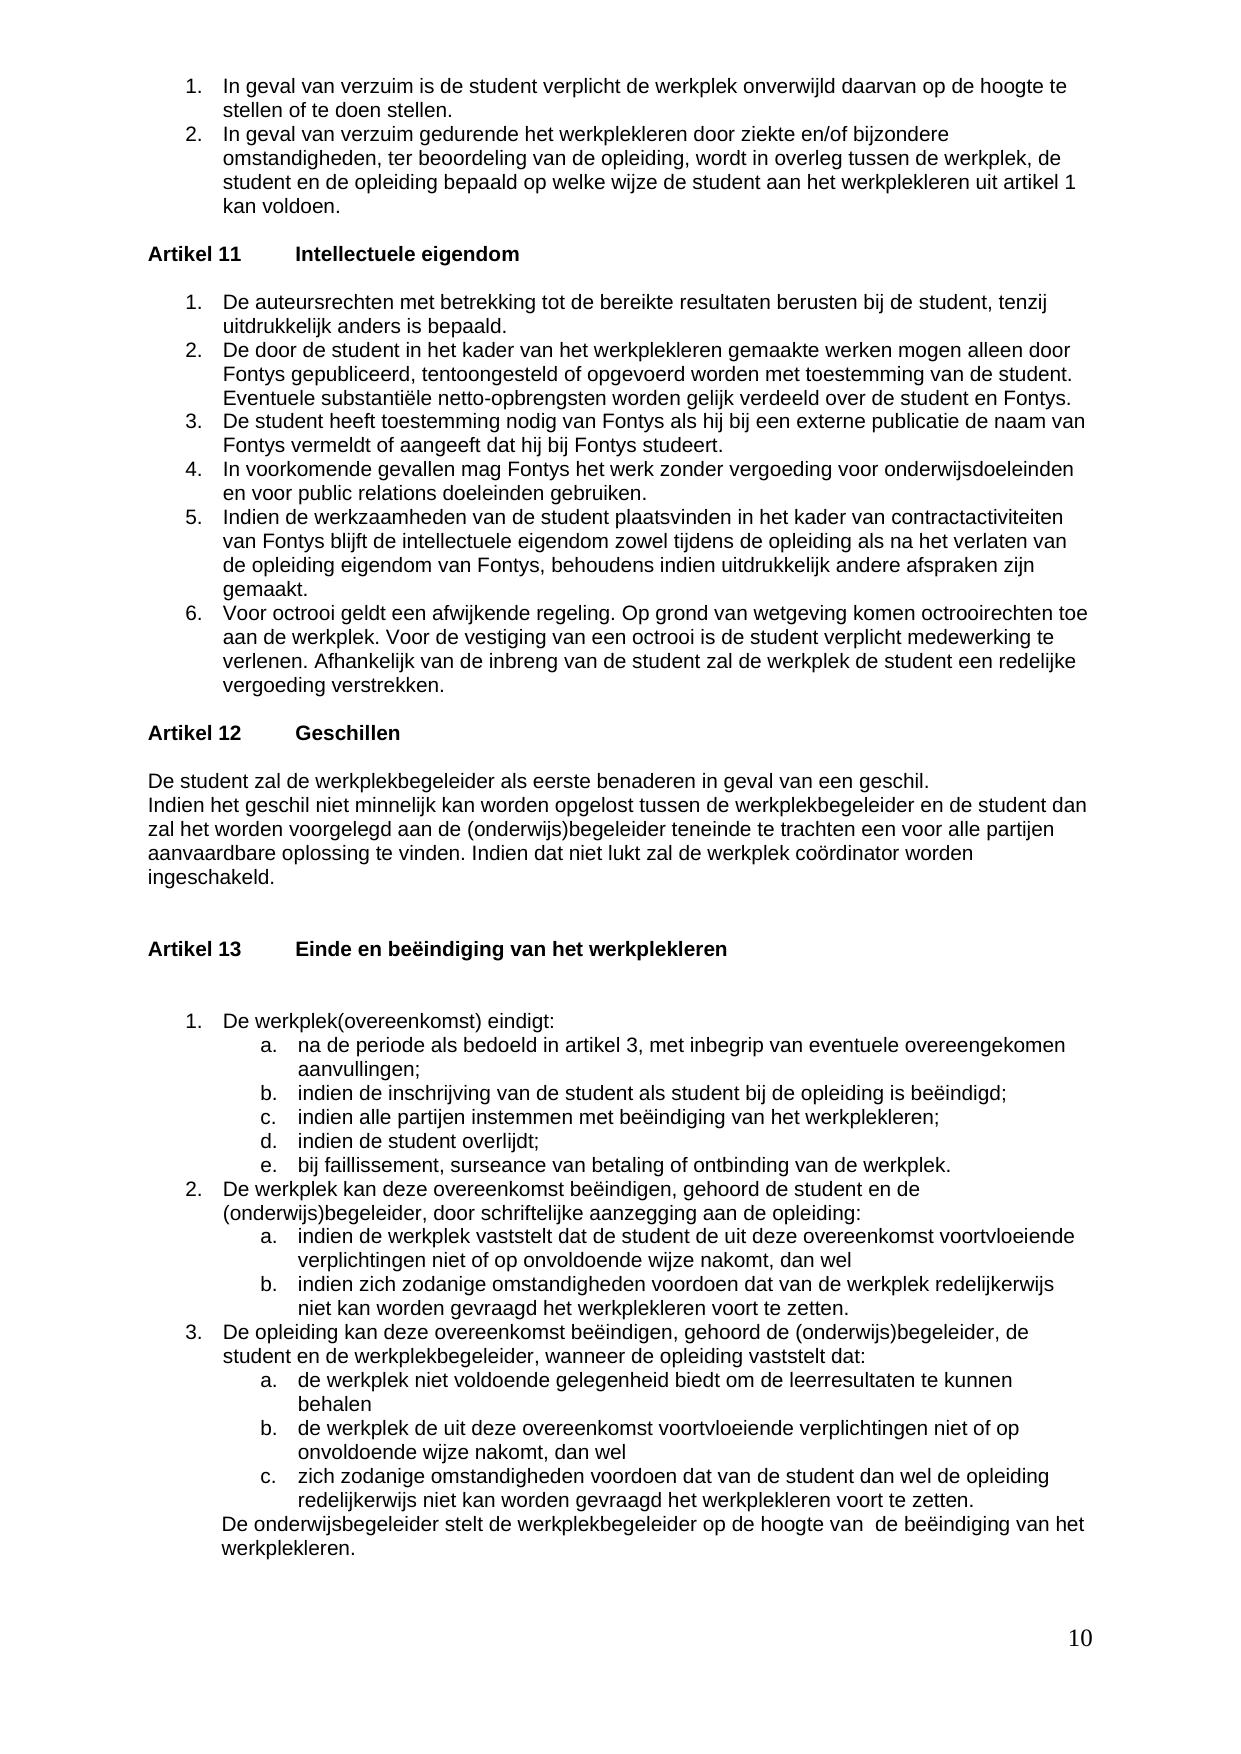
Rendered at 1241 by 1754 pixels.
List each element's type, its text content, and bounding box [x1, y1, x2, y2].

list In geval van verzuim gedurende het werkplekleren door ziekte en/of bijzondere omstandigheden, ter beoordeling van de opleiding, wordt in overleg tussen de werkplek, de student en de opleiding bepaald op welke wijze de student aan het werkplekleren uit artikel 1 kan voldoen. [185, 122, 1093, 218]
text De onderwijsbegeleider stelt de werkplekbegeleider op de hoogte van de beëindiging van het werkplekleren. [221, 1512, 1093, 1560]
list Indien de werkzaamheden van de student plaatsvinden in het kader van contractactiviteiten van Fontys blijft de intellectuele eigendom zowel tijdens de opleiding als na het verlaten van de opleiding eigendom van Fontys, behoudens indien uitdrukkelijk andere afspraken zijn gemaakt. [185, 505, 1093, 601]
list De werkplek kan deze overeenkomst beëindigen, gehoord de student en de (onderwijs)begeleider, door schriftelijke aanzegging aan de opleiding: [185, 1176, 1093, 1224]
text Artikel 11 Intellectuele eigendom [148, 242, 1093, 266]
list De door de student in het kader van het werkplekleren gemaakte werken mogen alleen door Fontys gepubliceerd, tentoongesteld of opgevoerd worden met toestemming van de student. Eventuele substantiële netto-opbrengsten worden gelijk verdeeld over de student en Fontys. [185, 337, 1093, 409]
text De student zal de werkplekbegeleider als eerste benaderen in geval van een geschil. [148, 769, 1093, 793]
text Artikel 12 Geschillen [148, 721, 1093, 745]
list De opleiding kan deze overeenkomst beëindigen, gehoord de (onderwijs)begeleider, de student en de werkplekbegeleider, wanneer de opleiding vaststelt dat: [185, 1320, 1093, 1368]
list In geval van verzuim is de student verplicht de werkplek onverwijld daarvan op de hoogte te stellen of te doen stellen. [185, 74, 1093, 122]
list indien de student overlijdt; [260, 1128, 1093, 1152]
list De student heeft toestemming nodig van Fontys als hij bij een externe publicatie de naam van Fontys vermeldt of aangeeft dat hij bij Fontys studeert. [185, 409, 1093, 457]
text Artikel 13 Einde en beëindiging van het werkplekleren [148, 936, 1093, 960]
list In voorkomende gevallen mag Fontys het werk zonder vergoeding voor onderwijsdoeleinden en voor public relations doeleinden gebruiken. [185, 457, 1093, 505]
list na de periode als bedoeld in artikel 3, met inbegrip van eventuele overeengekomen aanvullingen; [260, 1033, 1093, 1081]
list indien de inschrijving van de student als student bij de opleiding is beëindigd; [260, 1081, 1093, 1104]
list De auteursrechten met betrekking tot de bereikte resultaten berusten bij de student, tenzij uitdrukkelijk anders is bepaald. [185, 289, 1093, 337]
list bij faillissement, surseance van betaling of ontbinding van de werkplek. [260, 1152, 1093, 1176]
list De werkplek(overeenkomst) eindigt: [185, 1009, 1093, 1033]
list indien alle partijen instemmen met beëindiging van het werkplekleren; [260, 1104, 1093, 1128]
list de werkplek de uit deze overeenkomst voortvloeiende verplichtingen niet of op onvoldoende wijze nakomt, dan wel [260, 1416, 1093, 1464]
list indien zich zodanige omstandigheden voordoen dat van de werkplek redelijkerwijs niet kan worden gevraagd het werkplekleren voort te zetten. [260, 1272, 1093, 1320]
list de werkplek niet voldoende gelegenheid biedt om de leerresultaten te kunnen behalen [260, 1368, 1093, 1416]
list indien de werkplek vaststelt dat de student de uit deze overeenkomst voortvloeiende verplichtingen niet of op onvoldoende wijze nakomt, dan wel [260, 1224, 1093, 1272]
text Indien het geschil niet minnelijk kan worden opgelost tussen de werkplekbegeleider en de student dan zal het worden voorgelegd aan de (onderwijs)begeleider teneinde te trachten een voor alle partijen aanvaardbare oplossing te vinden. Indien dat niet lukt zal de werkplek coördinator worden ingeschakeld. [148, 793, 1093, 888]
list zich zodanige omstandigheden voordoen dat van de student dan wel de opleiding redelijkerwijs niet kan worden gevraagd het werkplekleren voort te zetten. [260, 1464, 1093, 1512]
list Voor octrooi geldt een afwijkende regeling. Op grond van wetgeving komen octrooirechten toe aan de werkplek. Voor de vestiging van een octrooi is de student verplicht medewerking te verlenen. Afhankelijk van de inbreng van de student zal de werkplek de student een redelijke vergoeding verstrekken. [185, 601, 1093, 697]
